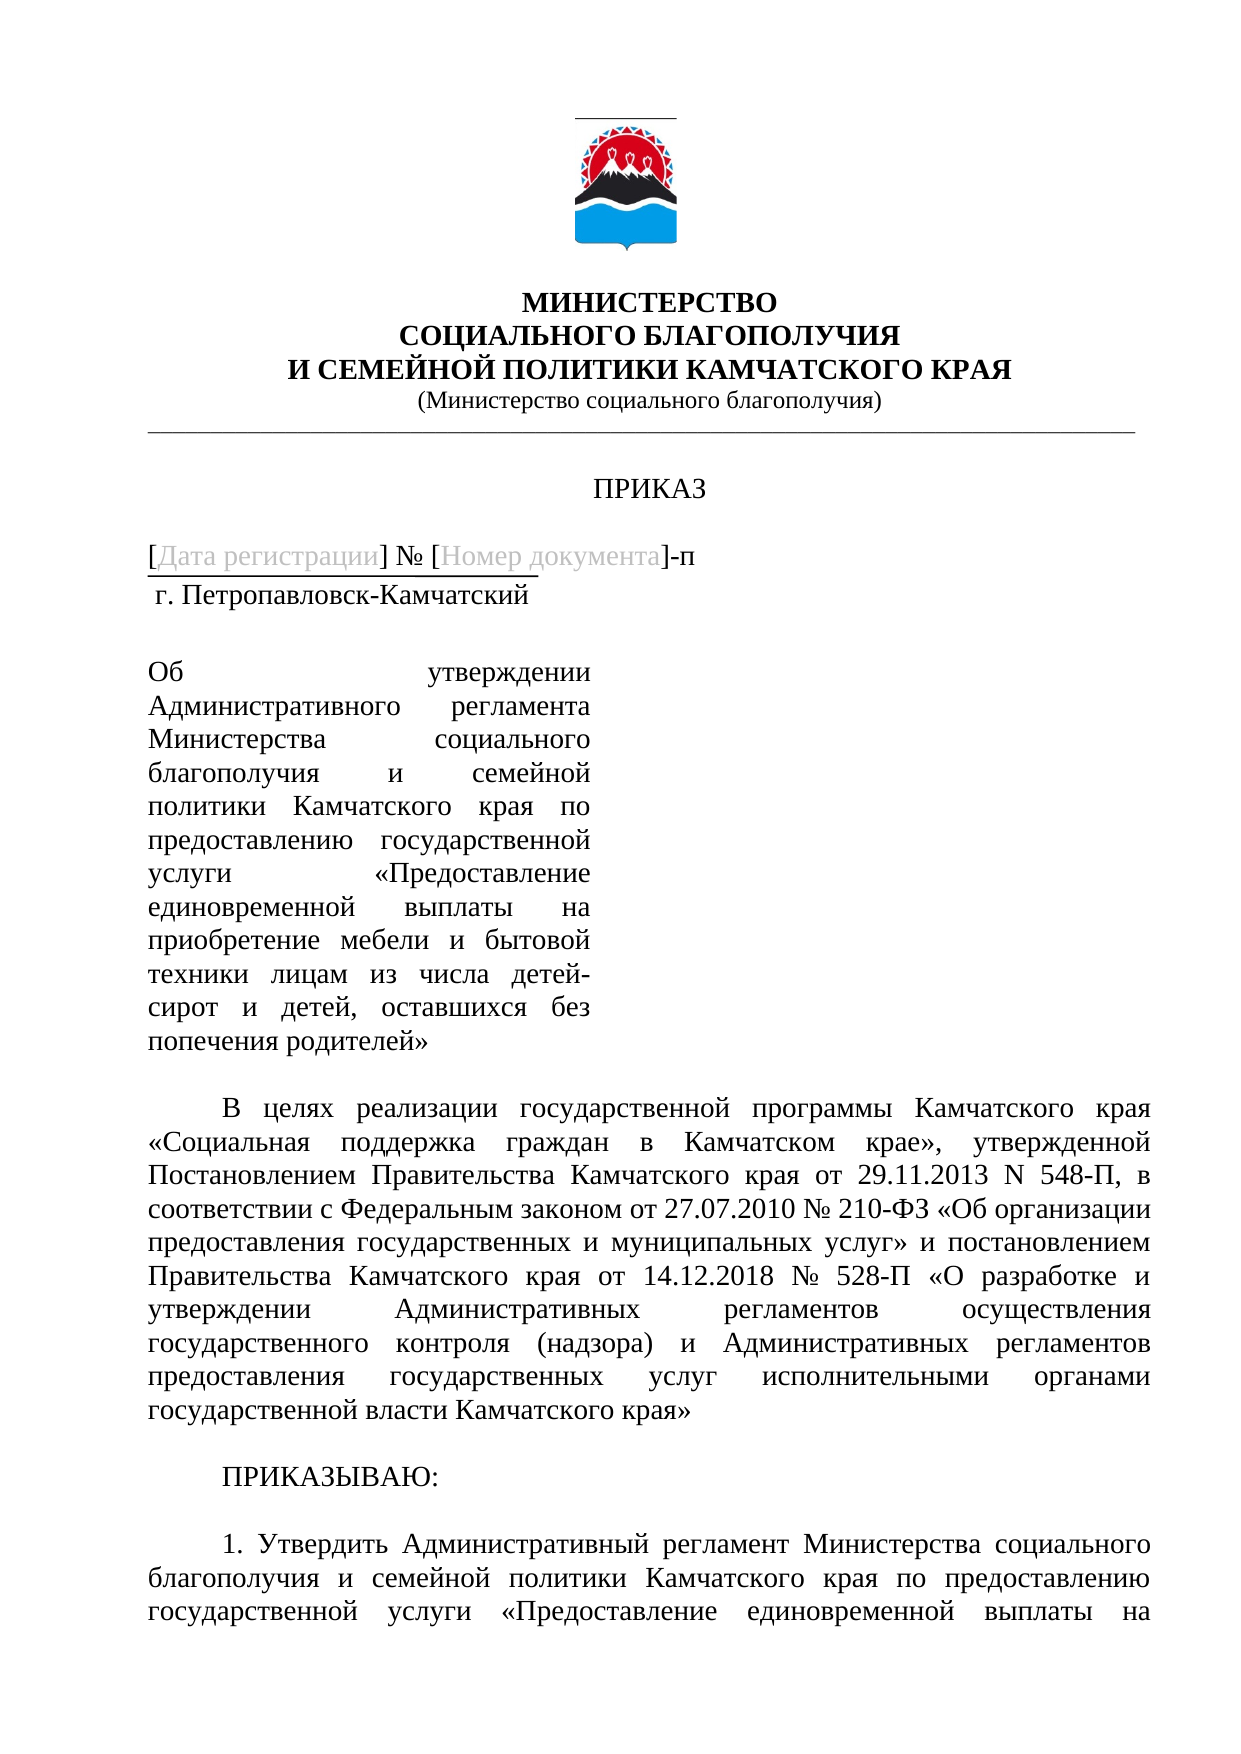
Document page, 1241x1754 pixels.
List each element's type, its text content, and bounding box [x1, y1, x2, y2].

text (Министерство социального благополучия) [148, 385, 1152, 414]
text МИНИСТЕРСТВО [148, 285, 1152, 318]
text И СЕМЕЙНОЙ ПОЛИТИКИ КАМЧАТСКОГО КРАЯ [148, 352, 1152, 385]
text [Дата регистрации] № [Номер документа]-п [148, 538, 1152, 572]
text В целях реализации государственной программы Камчатского края «Социальная поддержка граждан в Камчатском крае», утвержденной Постановлением Правительства Камчатского края от 29.11.2013 N 548-П, в соответствии с Федеральным законом от 27.07.2010 № 210-ФЗ «Об организации предоставления государственных и муниципальных услуг» и постановлением Правительства Камчатского края от 14.12.2018 № 528-П «О разработке и утверждении Административных регламентов осуществления государственного контроля (надзора) и Административных регламентов предоставления государственных услуг исполнительными органами государственной власти Камчатского края» [148, 1090, 1152, 1426]
text _______________________________________________________________________________ [148, 414, 1152, 438]
text СОЦИАЛЬНОГО БЛАГОПОЛУЧИЯ [148, 318, 1152, 352]
text ПРИКАЗ [148, 471, 1152, 505]
text ПРИКАЗЫВАЮ: [148, 1459, 1152, 1493]
text Об утверждении Административного регламента Министерства социального благополучия и семейной политики Камчатского края по предоставлению государственной услуги «Предоставление единовременной выплаты на приобретение мебели и бытовой техники лицам из числа детей-сирот и детей, оставшихся без попечения родителей» [148, 654, 591, 1057]
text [148, 1526, 1152, 1627]
picture [573, 118, 677, 249]
text г. Петропавловск-Камчатский [148, 577, 1152, 611]
